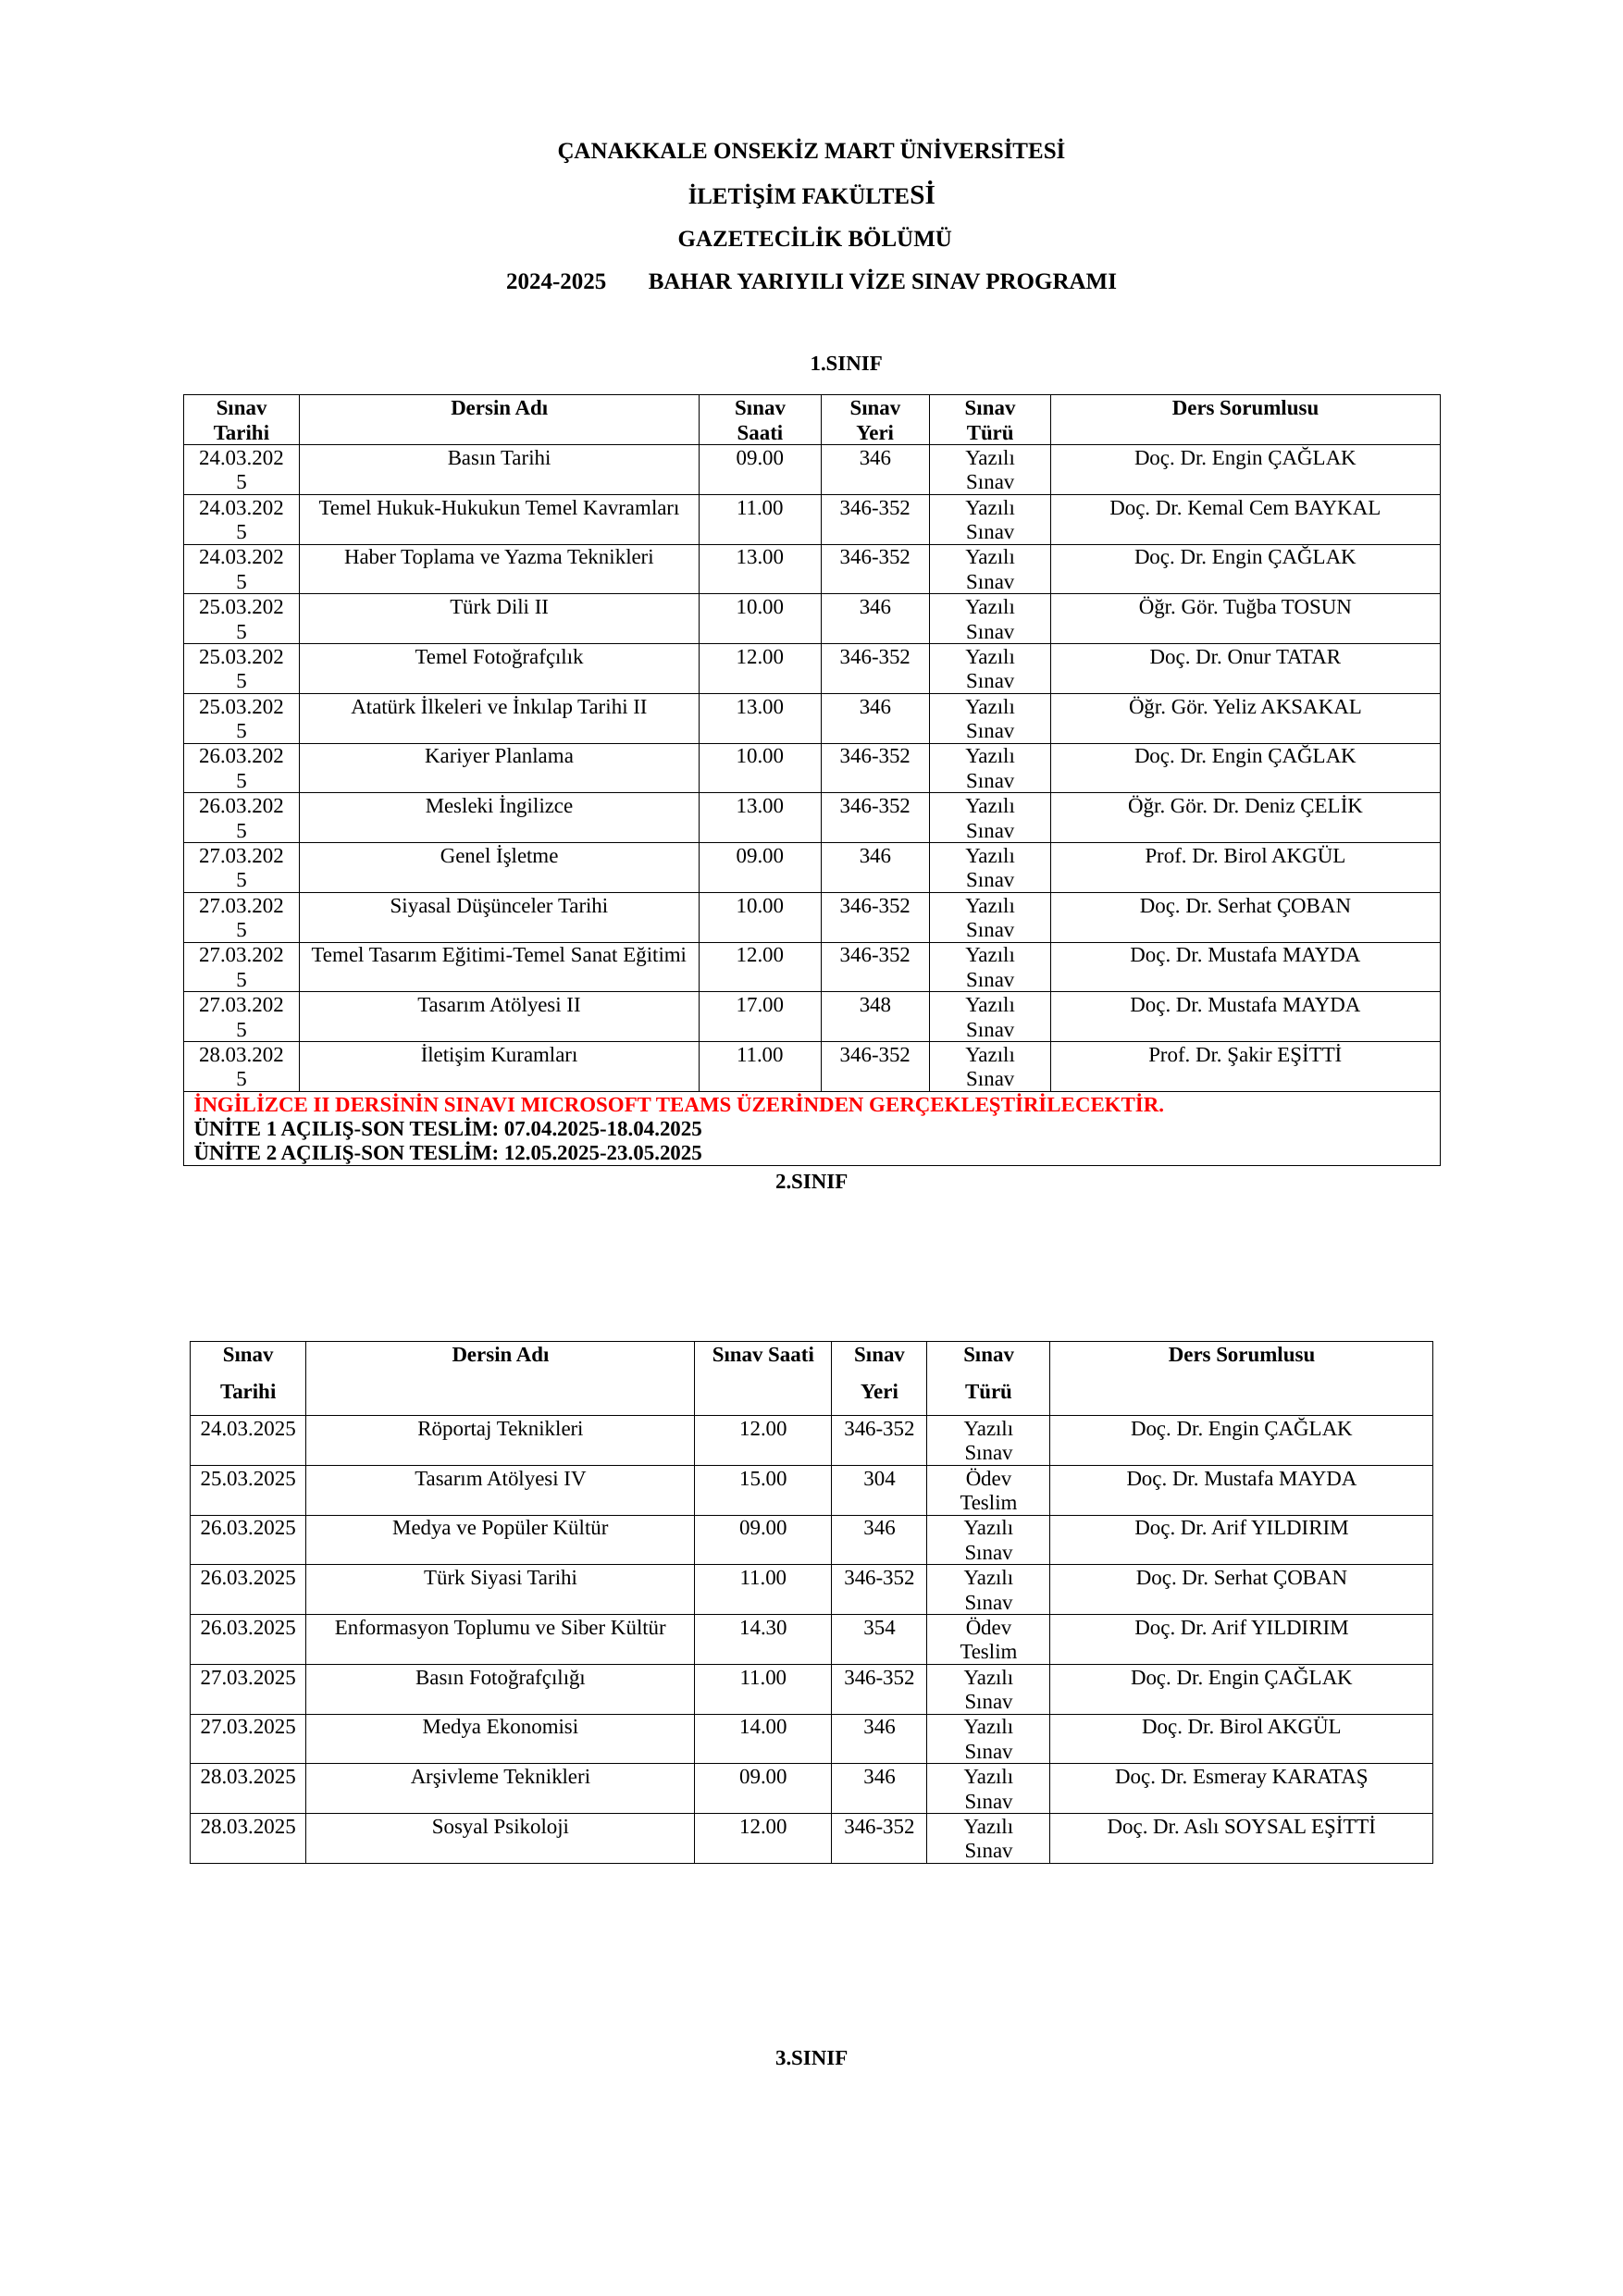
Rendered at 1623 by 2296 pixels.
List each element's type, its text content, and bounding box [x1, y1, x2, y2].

table_header Ders Sorumlusu [1051, 395, 1440, 444]
table_cell Temel Tasarım Eğitimi-Temel Sanat Eğitimi [300, 943, 699, 991]
table_cell 346 [822, 694, 929, 742]
table_cell 26.03.2025 [191, 1615, 305, 1664]
table_cell Doç. Dr. Engin ÇAĞLAK [1051, 545, 1440, 593]
table_cell Yazılı Sınav [930, 694, 1050, 742]
table_cell Doç. Dr. Engin ÇAĞLAK [1050, 1416, 1432, 1465]
table_cell 24.03.2025 [184, 545, 299, 593]
table_cell 346 [822, 594, 929, 643]
table_cell Enformasyon Toplumu ve Siber Kültür [306, 1615, 694, 1664]
table_cell Doç. Dr. Engin ÇAĞLAK [1051, 744, 1440, 792]
table_cell 354 [832, 1615, 926, 1664]
table_header Sınav Saati [695, 1342, 831, 1415]
table_cell Basın Fotoğrafçılığı [306, 1665, 694, 1714]
text GAZETECİLİK BÖLÜMÜ [137, 225, 1486, 252]
table_cell 25.03.2025 [184, 644, 299, 693]
table_cell Doç. Dr. Arif YILDIRIM [1050, 1516, 1432, 1564]
table_header Sınav Tarihi [191, 1342, 305, 1415]
table_cell 11.00 [695, 1665, 831, 1714]
table_cell Türk Siyasi Tarihi [306, 1565, 694, 1614]
table_cell 346 [832, 1516, 926, 1564]
table_cell 28.03.2025 [184, 1042, 299, 1091]
table_cell Prof. Dr. Birol AKGÜL [1051, 843, 1440, 892]
table_cell Haber Toplama ve Yazma Teknikleri [300, 545, 699, 593]
table_cell Temel Fotoğrafçılık [300, 644, 699, 693]
table_cell 304 [832, 1466, 926, 1515]
table_cell 09.00 [700, 843, 821, 892]
table_cell Doç. Dr. Birol AKGÜL [1050, 1715, 1432, 1763]
list BAHAR YARIYILI VİZE SINAV PROGRAMI [137, 267, 1486, 293]
table_cell 12.00 [695, 1416, 831, 1465]
table_header Dersin Adı [300, 395, 699, 444]
table_header Dersin Adı [306, 1342, 694, 1415]
text İLETİŞİM FAKÜLTESİ [137, 179, 1486, 210]
table_cell Temel Hukuk-Hukukun Temel Kavramları [300, 495, 699, 543]
table_cell 346 [832, 1715, 926, 1763]
table_cell Ödev Teslim [927, 1615, 1049, 1664]
table_cell 346-352 [822, 644, 929, 693]
table_cell 27.03.2025 [184, 943, 299, 991]
table_cell Ödev Teslim [927, 1466, 1049, 1515]
table_cell Prof. Dr. Şakir EŞİTTİ [1051, 1042, 1440, 1091]
table_cell 27.03.2025 [184, 843, 299, 892]
table_cell Genel İşletme [300, 843, 699, 892]
table_cell 13.00 [700, 545, 821, 593]
table_cell 346-352 [832, 1416, 926, 1465]
table_cell 12.00 [700, 943, 821, 991]
table_cell Yazılı Sınav [930, 793, 1050, 842]
table_cell 346 [822, 445, 929, 494]
table_cell Basın Tarihi [300, 445, 699, 494]
table_cell 11.00 [695, 1565, 831, 1614]
table_cell Sosyal Psikoloji [306, 1814, 694, 1863]
table_cell 346-352 [822, 793, 929, 842]
text ÇANAKKALE ONSEKİZ MART ÜNİVERSİTESİ [137, 137, 1486, 163]
table_header Sınav Tarihi [184, 395, 299, 444]
table_cell 346-352 [822, 1042, 929, 1091]
table_cell Doç. Dr. Esmeray KARATAŞ [1050, 1764, 1432, 1813]
table_cell Arşivleme Teknikleri [306, 1764, 694, 1813]
table_cell Yazılı Sınav [927, 1814, 1049, 1863]
table_cell 26.03.2025 [191, 1516, 305, 1564]
table_cell Yazılı Sınav [927, 1665, 1049, 1714]
table_header Sınav Türü [927, 1342, 1049, 1415]
table_cell 26.03.2025 [191, 1565, 305, 1614]
table_cell Doç. Dr. Mustafa MAYDA [1051, 943, 1440, 991]
table_cell Yazılı Sınav [930, 644, 1050, 693]
table_cell 346-352 [832, 1814, 926, 1863]
table_cell 346 [822, 843, 929, 892]
table_cell Atatürk İlkeleri ve İnkılap Tarihi II [300, 694, 699, 742]
table_cell 11.00 [700, 1042, 821, 1091]
table_cell 346-352 [822, 744, 929, 792]
table_cell Yazılı Sınav [930, 992, 1050, 1041]
table_cell Türk Dili II [300, 594, 699, 643]
table_header Sınav Saati [700, 395, 821, 444]
table_cell 346-352 [832, 1565, 926, 1614]
text 2.SINIF [137, 499, 1486, 1193]
table_cell Röportaj Teknikleri [306, 1416, 694, 1465]
table_cell Yazılı Sınav [930, 843, 1050, 892]
table_cell Medya ve Popüler Kültür [306, 1516, 694, 1564]
table_cell 17.00 [700, 992, 821, 1041]
table_cell Yazılı Sınav [927, 1416, 1049, 1465]
table_cell 346-352 [822, 893, 929, 941]
table_cell 14.00 [695, 1715, 831, 1763]
table_cell Tasarım Atölyesi II [300, 992, 699, 1041]
table_cell Yazılı Sınav [930, 1042, 1050, 1091]
table_cell Yazılı Sınav [930, 943, 1050, 991]
table_header Ders Sorumlusu [1050, 1342, 1432, 1415]
table_cell 10.00 [700, 893, 821, 941]
table_cell Medya Ekonomisi [306, 1715, 694, 1763]
table_cell 346 [832, 1764, 926, 1813]
list 1.SINIF [206, 351, 1486, 376]
table_cell 15.00 [695, 1466, 831, 1515]
table_header Sınav Yeri [822, 395, 929, 444]
table_cell Yazılı Sınav [927, 1715, 1049, 1763]
table_cell 25.03.2025 [184, 594, 299, 643]
table_cell 24.03.2025 [184, 445, 299, 494]
table_cell Yazılı Sınav [930, 594, 1050, 643]
table_cell Tasarım Atölyesi IV [306, 1466, 694, 1515]
table_cell 28.03.2025 [191, 1764, 305, 1813]
table_cell 27.03.2025 [184, 893, 299, 941]
table_cell Kariyer Planlama [300, 744, 699, 792]
table_cell 25.03.2025 [191, 1466, 305, 1515]
table_cell 26.03.2025 [184, 744, 299, 792]
table_cell 13.00 [700, 694, 821, 742]
table_cell 25.03.2025 [184, 694, 299, 742]
table_cell Öğr. Gör. Yeliz AKSAKAL [1051, 694, 1440, 742]
table_cell Mesleki İngilizce [300, 793, 699, 842]
table_cell Doç. Dr. Mustafa MAYDA [1050, 1466, 1432, 1515]
table_header Sınav Yeri [832, 1342, 926, 1415]
table_cell Doç. Dr. Serhat ÇOBAN [1051, 893, 1440, 941]
table_cell Doç. Dr. Onur TATAR [1051, 644, 1440, 693]
table_cell 27.03.2025 [191, 1665, 305, 1714]
table_cell Yazılı Sınav [927, 1516, 1049, 1564]
table_cell Yazılı Sınav [930, 445, 1050, 494]
table_cell 09.00 [700, 445, 821, 494]
table_cell 346-352 [822, 943, 929, 991]
table_cell Yazılı Sınav [930, 744, 1050, 792]
table_header Sınav Türü [930, 395, 1050, 444]
table_cell Yazılı Sınav [927, 1764, 1049, 1813]
table_cell 346-352 [832, 1665, 926, 1714]
table_cell 09.00 [695, 1764, 831, 1813]
table_cell İNGİLİZCE II DERSİNİN SINAVI MICROSOFT TEAMS ÜZERİNDEN GERÇEKLEŞTİRİLECEKTİR. ÜNİTE 1 AÇILIŞ-SON TESLİM: 07.04.2025-18.04.2025 ÜNİTE 2 AÇILIŞ-SON TESLİM: 12.05.2025-23.05.2025 [184, 1092, 1440, 1165]
table_cell Yazılı Sınav [930, 545, 1050, 593]
table_cell 348 [822, 992, 929, 1041]
table_cell Doç. Dr. Aslı SOYSAL EŞİTTİ [1050, 1814, 1432, 1863]
table_cell 346-352 [822, 545, 929, 593]
table_cell 27.03.2025 [184, 992, 299, 1041]
table_cell 28.03.2025 [191, 1814, 305, 1863]
table_cell İletişim Kuramları [300, 1042, 699, 1091]
table_cell Doç. Dr. Arif YILDIRIM [1050, 1615, 1432, 1664]
table_cell 27.03.2025 [191, 1715, 305, 1763]
table_cell 14.30 [695, 1615, 831, 1664]
table_cell Siyasal Düşünceler Tarihi [300, 893, 699, 941]
table_cell Yazılı Sınav [927, 1565, 1049, 1614]
table_cell 11.00 [700, 495, 821, 543]
table_cell Öğr. Gör. Tuğba TOSUN [1051, 594, 1440, 643]
table_cell Doç. Dr. Engin ÇAĞLAK [1050, 1665, 1432, 1714]
table_cell Doç. Dr. Engin ÇAĞLAK [1051, 445, 1440, 494]
table_cell 24.03.2025 [191, 1416, 305, 1465]
table_cell 12.00 [700, 644, 821, 693]
table_cell 10.00 [700, 594, 821, 643]
table_cell 346-352 [822, 495, 929, 543]
table_cell 10.00 [700, 744, 821, 792]
table_cell 26.03.2025 [184, 793, 299, 842]
table_cell 24.03.2025 [184, 495, 299, 543]
table_cell 09.00 [695, 1516, 831, 1564]
table_cell 13.00 [700, 793, 821, 842]
table_cell Yazılı Sınav [930, 495, 1050, 543]
table_cell Doç. Dr. Mustafa MAYDA [1051, 992, 1440, 1041]
table_cell Yazılı Sınav [930, 893, 1050, 941]
text 3.SINIF [137, 2045, 1486, 2069]
table_cell Doç. Dr. Kemal Cem BAYKAL [1051, 495, 1440, 543]
table_cell 12.00 [695, 1814, 831, 1863]
table_cell Öğr. Gör. Dr. Deniz ÇELİK [1051, 793, 1440, 842]
table_cell Doç. Dr. Serhat ÇOBAN [1050, 1565, 1432, 1614]
